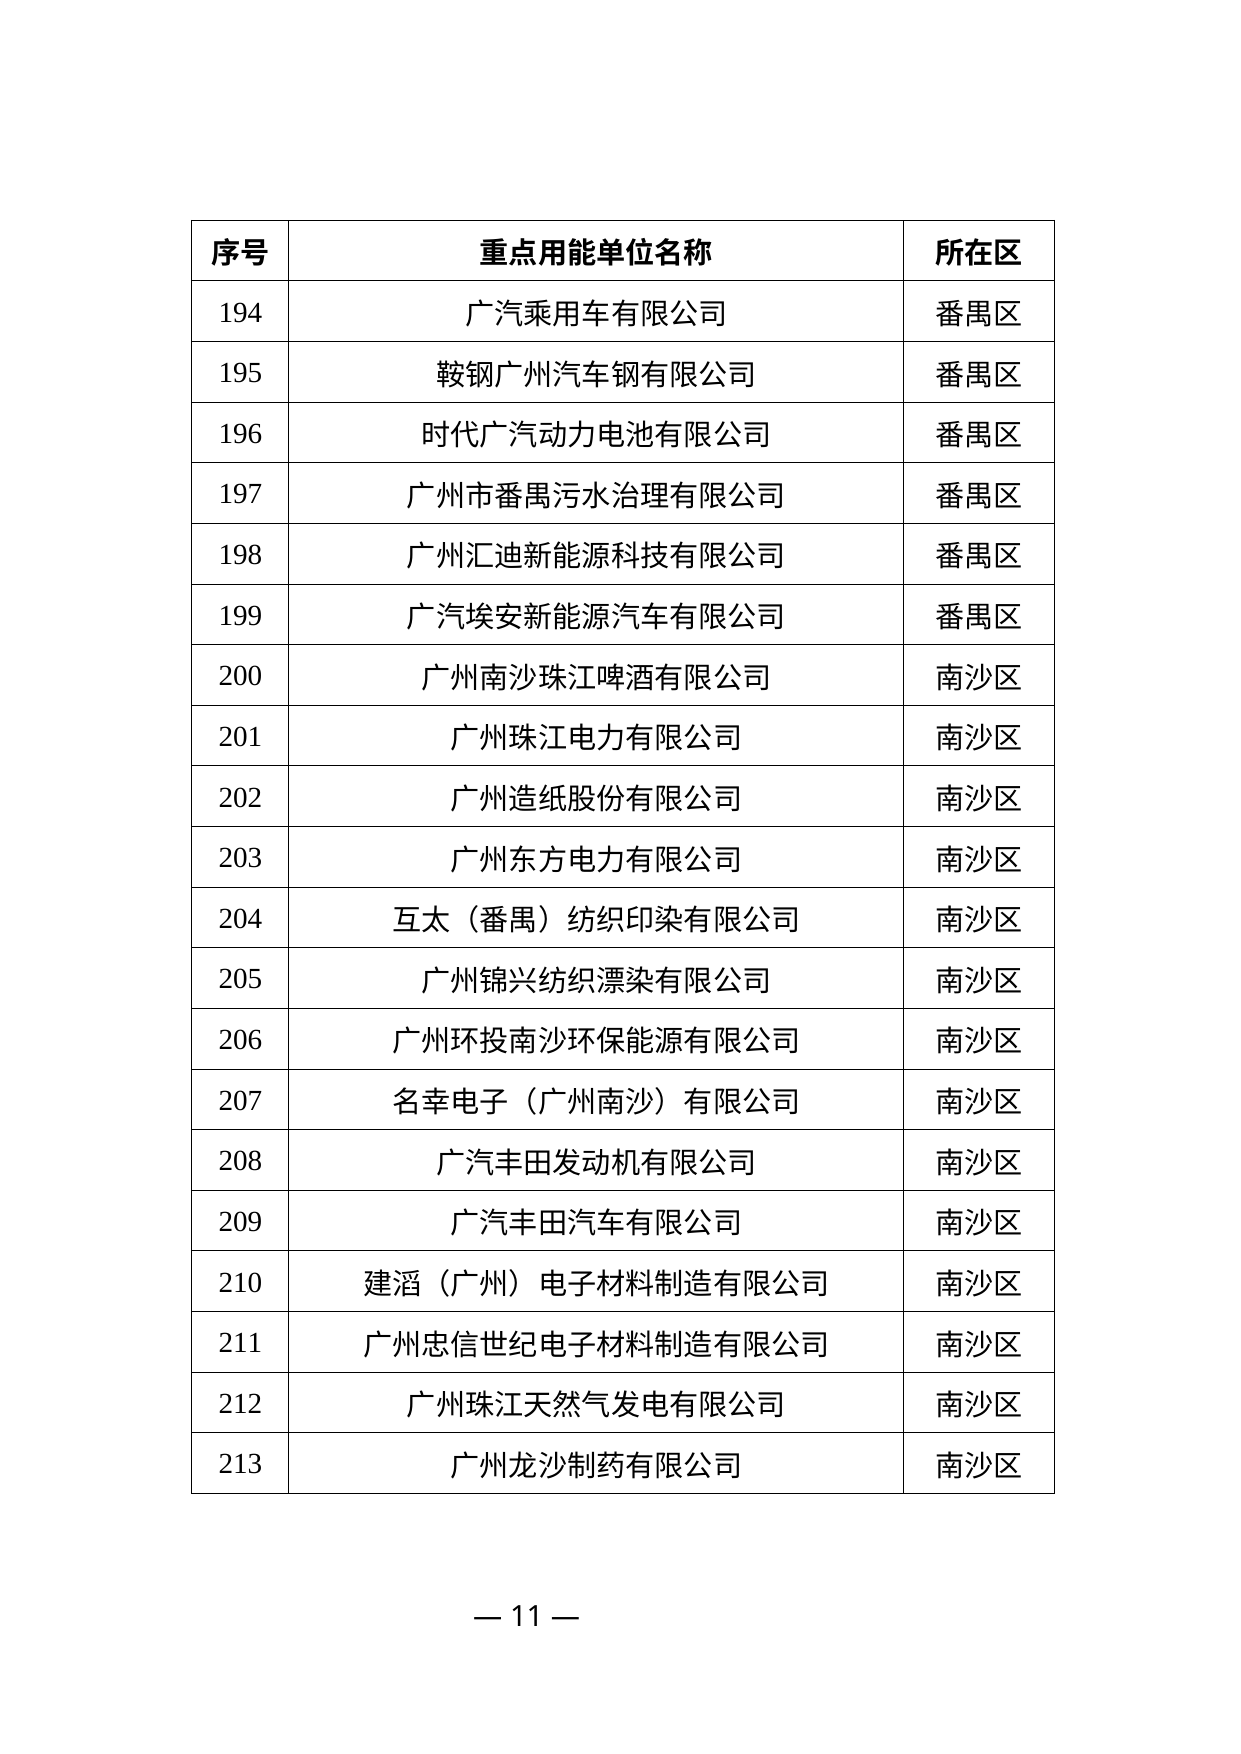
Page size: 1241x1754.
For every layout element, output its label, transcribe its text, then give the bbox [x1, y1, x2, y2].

table_cell 南沙区 [904, 1433, 1054, 1493]
table_cell 番禺区 [904, 281, 1054, 341]
table_cell 互太（番禺）纺织印染有限公司 [289, 888, 903, 947]
table_cell 广州南沙珠江啤酒有限公司 [289, 645, 903, 705]
table_cell 南沙区 [904, 1251, 1054, 1311]
table_cell 广州珠江电力有限公司 [289, 706, 903, 765]
table_cell 204 [192, 888, 288, 947]
table_cell 广州环投南沙环保能源有限公司 [289, 1009, 903, 1068]
table_cell 南沙区 [904, 1130, 1054, 1190]
table_cell 196 [192, 403, 288, 462]
table_cell 名幸电子（广州南沙）有限公司 [289, 1070, 903, 1129]
table_cell 广州锦兴纺织漂染有限公司 [289, 948, 903, 1008]
table_cell 广州珠江天然气发电有限公司 [289, 1373, 903, 1432]
table_cell 195 [192, 342, 288, 402]
table_cell 广州造纸股份有限公司 [289, 766, 903, 826]
table_cell 202 [192, 766, 288, 826]
table_cell 南沙区 [904, 888, 1054, 947]
table_cell 199 [192, 585, 288, 644]
table_cell 205 [192, 948, 288, 1008]
table_cell 198 [192, 524, 288, 583]
table_cell 番禺区 [904, 524, 1054, 583]
table_cell 广州市番禺污水治理有限公司 [289, 463, 903, 523]
table_cell 广州龙沙制药有限公司 [289, 1433, 903, 1493]
table_cell 南沙区 [904, 1373, 1054, 1432]
table_cell 广州东方电力有限公司 [289, 827, 903, 887]
table_cell 广汽乘用车有限公司 [289, 281, 903, 341]
table_cell 201 [192, 706, 288, 765]
table_cell 203 [192, 827, 288, 887]
table_cell 南沙区 [904, 1312, 1054, 1372]
table_cell 建滔（广州）电子材料制造有限公司 [289, 1251, 903, 1311]
table_cell 番禺区 [904, 463, 1054, 523]
table_cell 南沙区 [904, 1070, 1054, 1129]
table_cell 211 [192, 1312, 288, 1372]
table_header 序号 [192, 221, 288, 280]
table_cell 南沙区 [904, 766, 1054, 826]
table_cell 南沙区 [904, 1191, 1054, 1250]
table_cell 番禺区 [904, 403, 1054, 462]
table_cell 212 [192, 1373, 288, 1432]
table_cell 番禺区 [904, 585, 1054, 644]
table_cell 南沙区 [904, 1009, 1054, 1068]
table_header 重点用能单位名称 [289, 221, 903, 280]
table_cell 南沙区 [904, 827, 1054, 887]
table_header 所在区 [904, 221, 1054, 280]
table_cell 213 [192, 1433, 288, 1493]
table_cell 广汽丰田发动机有限公司 [289, 1130, 903, 1190]
table_cell 广州忠信世纪电子材料制造有限公司 [289, 1312, 903, 1372]
table_cell 209 [192, 1191, 288, 1250]
table_cell 210 [192, 1251, 288, 1311]
table_cell 197 [192, 463, 288, 523]
table_cell 南沙区 [904, 948, 1054, 1008]
table_cell 南沙区 [904, 645, 1054, 705]
table_cell 200 [192, 645, 288, 705]
table_cell 207 [192, 1070, 288, 1129]
table_cell 南沙区 [904, 706, 1054, 765]
table_cell 广汽埃安新能源汽车有限公司 [289, 585, 903, 644]
table_cell 广州汇迪新能源科技有限公司 [289, 524, 903, 583]
table_cell 鞍钢广州汽车钢有限公司 [289, 342, 903, 402]
table_cell 208 [192, 1130, 288, 1190]
table_cell 番禺区 [904, 342, 1054, 402]
table_cell 194 [192, 281, 288, 341]
table_cell 时代广汽动力电池有限公司 [289, 403, 903, 462]
table_cell 206 [192, 1009, 288, 1068]
table_cell 广汽丰田汽车有限公司 [289, 1191, 903, 1250]
